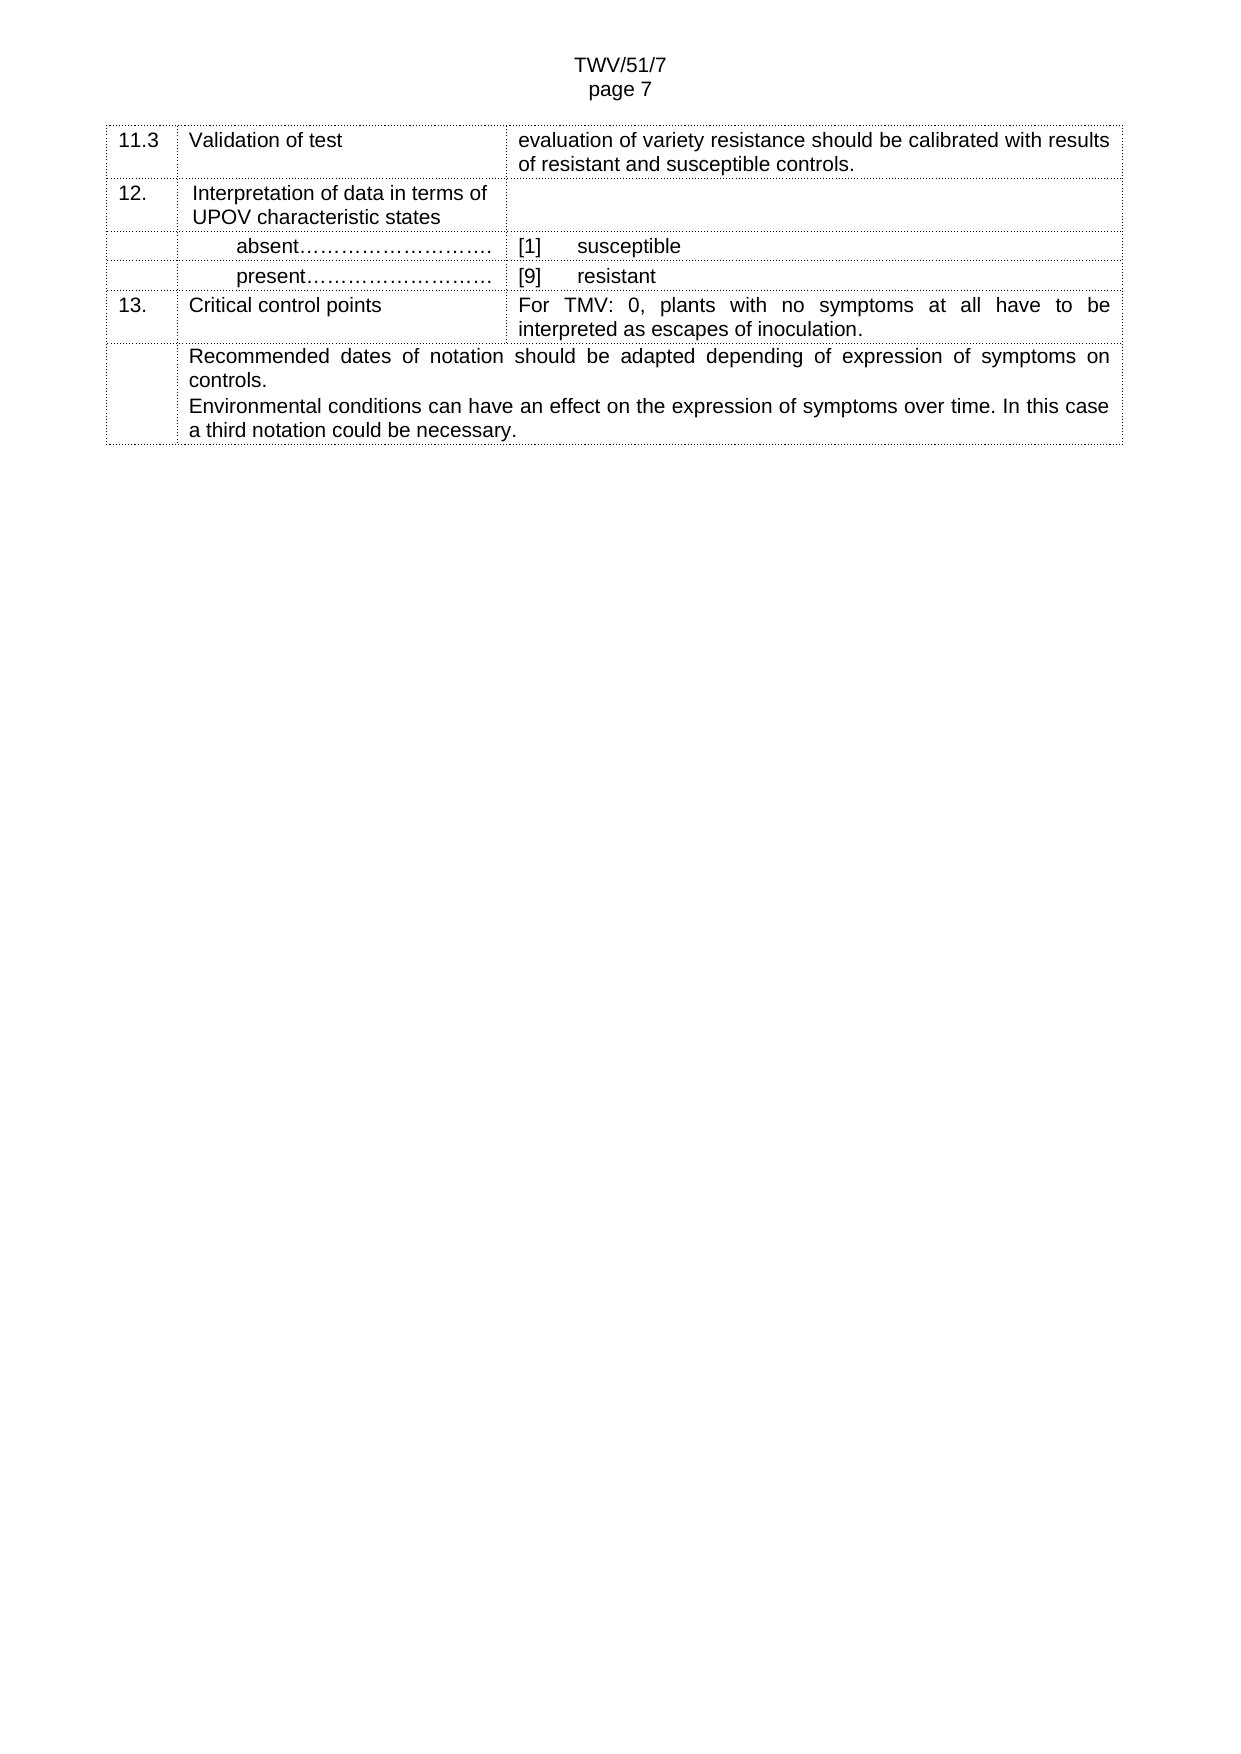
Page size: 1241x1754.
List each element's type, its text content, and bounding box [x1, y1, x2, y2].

table_cell evaluation of variety resistance should be calibrated with results of resistant and susceptible controls. [507, 125, 1122, 178]
table_cell [107, 260, 177, 289]
table_cell [107, 231, 177, 260]
table_cell [107, 343, 177, 444]
table_cell Validation of test [177, 125, 507, 178]
table_cell For TMV: 0, plants with no symptoms at all have to be interpreted as escapes of inoculation. [507, 290, 1122, 343]
table_cell [9] resistant [507, 260, 1122, 289]
table_cell Interpretation of data in terms of UPOV characteristic states [177, 178, 507, 231]
table_cell 13. [107, 290, 177, 343]
table_cell [1] susceptible [507, 231, 1122, 260]
table_cell absent………………………. [177, 231, 507, 260]
table_cell 11.3 [107, 125, 177, 178]
table_cell [507, 178, 1122, 231]
table_cell 12. [107, 178, 177, 231]
table_cell Critical control points [177, 290, 507, 343]
table_cell present……………………… [177, 260, 507, 289]
table_cell Recommended dates of notation should be adapted depending of expression of symptoms on controls. Environmental conditions can have an effect on the expression of symptoms over time. In this case a third notation could be necessary. [177, 343, 1122, 444]
